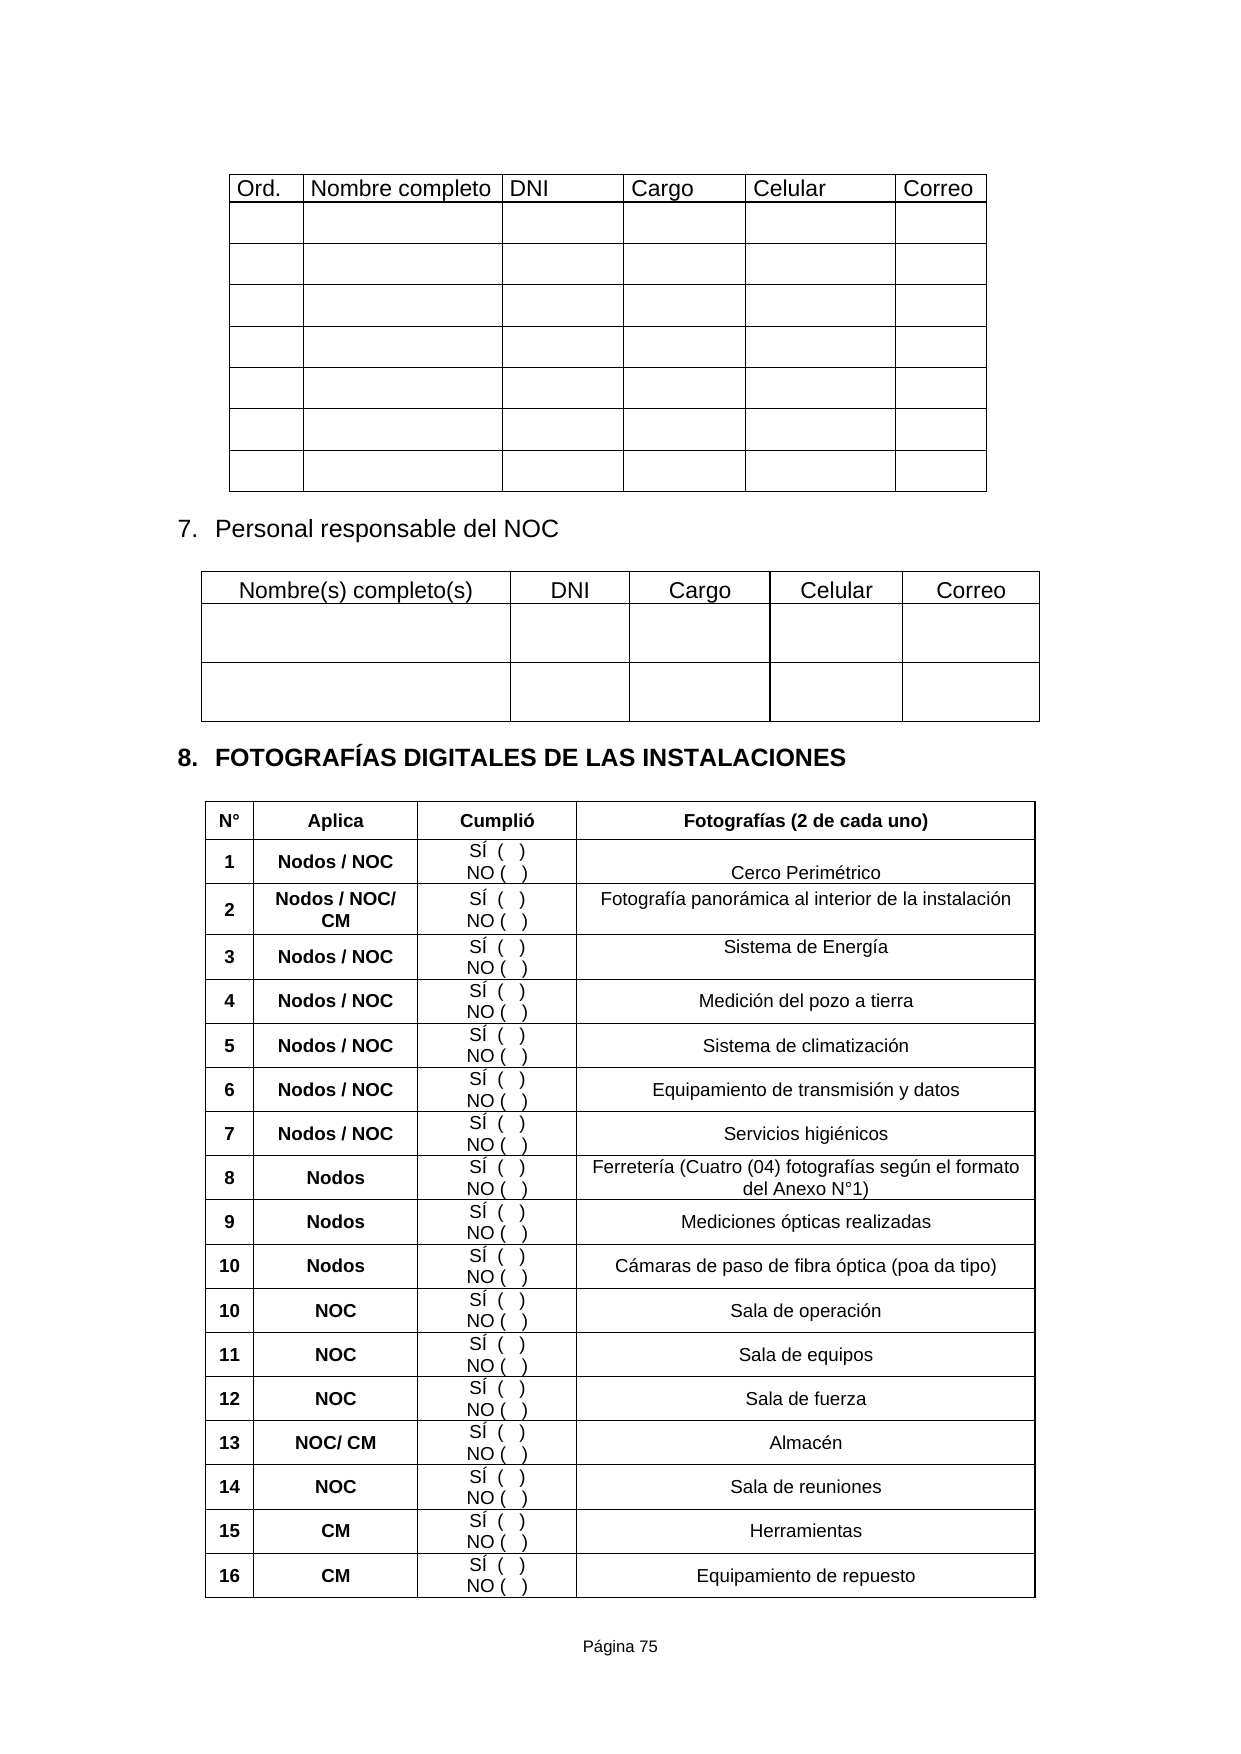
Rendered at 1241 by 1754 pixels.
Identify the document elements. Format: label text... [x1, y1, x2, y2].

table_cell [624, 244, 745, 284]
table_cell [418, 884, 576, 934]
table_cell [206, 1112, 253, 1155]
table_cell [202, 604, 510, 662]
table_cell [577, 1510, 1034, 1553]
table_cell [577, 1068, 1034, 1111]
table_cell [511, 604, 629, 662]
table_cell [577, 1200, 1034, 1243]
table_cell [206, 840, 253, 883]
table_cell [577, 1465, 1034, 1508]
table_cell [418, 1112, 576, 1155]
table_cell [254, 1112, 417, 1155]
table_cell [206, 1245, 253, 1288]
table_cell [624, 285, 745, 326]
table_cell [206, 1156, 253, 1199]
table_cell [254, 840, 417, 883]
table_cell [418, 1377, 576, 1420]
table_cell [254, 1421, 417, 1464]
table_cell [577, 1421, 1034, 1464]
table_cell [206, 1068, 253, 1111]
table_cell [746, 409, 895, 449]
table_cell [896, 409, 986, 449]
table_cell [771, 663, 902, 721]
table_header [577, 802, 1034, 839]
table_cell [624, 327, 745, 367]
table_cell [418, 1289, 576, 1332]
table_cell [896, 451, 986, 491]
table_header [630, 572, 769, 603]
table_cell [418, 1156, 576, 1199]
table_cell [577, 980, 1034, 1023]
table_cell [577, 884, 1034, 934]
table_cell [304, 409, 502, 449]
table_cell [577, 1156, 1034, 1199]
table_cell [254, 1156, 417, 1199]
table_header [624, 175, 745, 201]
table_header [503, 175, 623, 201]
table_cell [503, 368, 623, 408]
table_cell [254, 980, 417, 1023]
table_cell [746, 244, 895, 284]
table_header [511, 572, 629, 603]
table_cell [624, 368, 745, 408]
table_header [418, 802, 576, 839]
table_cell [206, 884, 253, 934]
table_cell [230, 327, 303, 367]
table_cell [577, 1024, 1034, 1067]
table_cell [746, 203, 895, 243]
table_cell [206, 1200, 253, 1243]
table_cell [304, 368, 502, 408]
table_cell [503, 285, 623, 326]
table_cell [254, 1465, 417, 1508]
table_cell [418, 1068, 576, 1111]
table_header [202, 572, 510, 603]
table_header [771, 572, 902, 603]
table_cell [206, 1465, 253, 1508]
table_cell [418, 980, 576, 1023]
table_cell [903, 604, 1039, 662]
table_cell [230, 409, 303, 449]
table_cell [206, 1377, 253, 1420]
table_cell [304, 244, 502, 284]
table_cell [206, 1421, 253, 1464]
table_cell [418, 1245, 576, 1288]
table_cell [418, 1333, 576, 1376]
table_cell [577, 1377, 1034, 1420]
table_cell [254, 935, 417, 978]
list Personal responsable del NOC [177, 513, 1063, 542]
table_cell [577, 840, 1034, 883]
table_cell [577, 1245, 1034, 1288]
list FOTOGRAFÍAS DIGITALES DE LAS INSTALACIONES [177, 743, 1063, 772]
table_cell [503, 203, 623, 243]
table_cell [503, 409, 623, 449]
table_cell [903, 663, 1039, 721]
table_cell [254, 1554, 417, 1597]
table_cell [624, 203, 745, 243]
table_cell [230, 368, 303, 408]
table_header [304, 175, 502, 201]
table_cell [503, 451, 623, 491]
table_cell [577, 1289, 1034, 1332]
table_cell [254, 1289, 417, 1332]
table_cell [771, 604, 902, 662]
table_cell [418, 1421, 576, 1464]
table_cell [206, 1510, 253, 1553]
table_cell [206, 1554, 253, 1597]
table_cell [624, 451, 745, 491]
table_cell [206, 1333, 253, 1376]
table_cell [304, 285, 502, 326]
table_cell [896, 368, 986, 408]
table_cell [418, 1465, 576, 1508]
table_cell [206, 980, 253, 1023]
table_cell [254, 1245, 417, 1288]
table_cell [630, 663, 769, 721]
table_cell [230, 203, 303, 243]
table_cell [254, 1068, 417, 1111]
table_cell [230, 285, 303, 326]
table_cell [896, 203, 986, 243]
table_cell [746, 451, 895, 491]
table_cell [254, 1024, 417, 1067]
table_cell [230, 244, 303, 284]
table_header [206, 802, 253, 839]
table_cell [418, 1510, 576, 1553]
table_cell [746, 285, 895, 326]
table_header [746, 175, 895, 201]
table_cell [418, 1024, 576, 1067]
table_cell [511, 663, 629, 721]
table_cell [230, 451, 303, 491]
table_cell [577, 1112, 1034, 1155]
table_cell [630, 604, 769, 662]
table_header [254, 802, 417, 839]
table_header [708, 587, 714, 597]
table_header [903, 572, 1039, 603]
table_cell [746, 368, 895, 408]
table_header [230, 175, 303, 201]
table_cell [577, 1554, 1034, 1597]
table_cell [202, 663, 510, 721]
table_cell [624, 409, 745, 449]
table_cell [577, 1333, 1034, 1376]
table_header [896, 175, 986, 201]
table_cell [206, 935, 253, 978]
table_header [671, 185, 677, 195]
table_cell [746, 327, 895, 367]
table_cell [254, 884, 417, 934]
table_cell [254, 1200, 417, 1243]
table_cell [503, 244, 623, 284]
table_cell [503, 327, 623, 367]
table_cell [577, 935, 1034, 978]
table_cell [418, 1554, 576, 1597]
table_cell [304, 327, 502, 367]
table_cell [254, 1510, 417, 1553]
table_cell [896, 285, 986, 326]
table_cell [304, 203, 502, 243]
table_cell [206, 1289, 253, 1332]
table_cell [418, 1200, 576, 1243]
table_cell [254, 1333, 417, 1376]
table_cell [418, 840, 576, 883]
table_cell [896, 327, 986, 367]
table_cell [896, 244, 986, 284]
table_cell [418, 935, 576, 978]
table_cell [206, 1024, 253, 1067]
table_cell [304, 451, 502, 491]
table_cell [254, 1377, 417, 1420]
